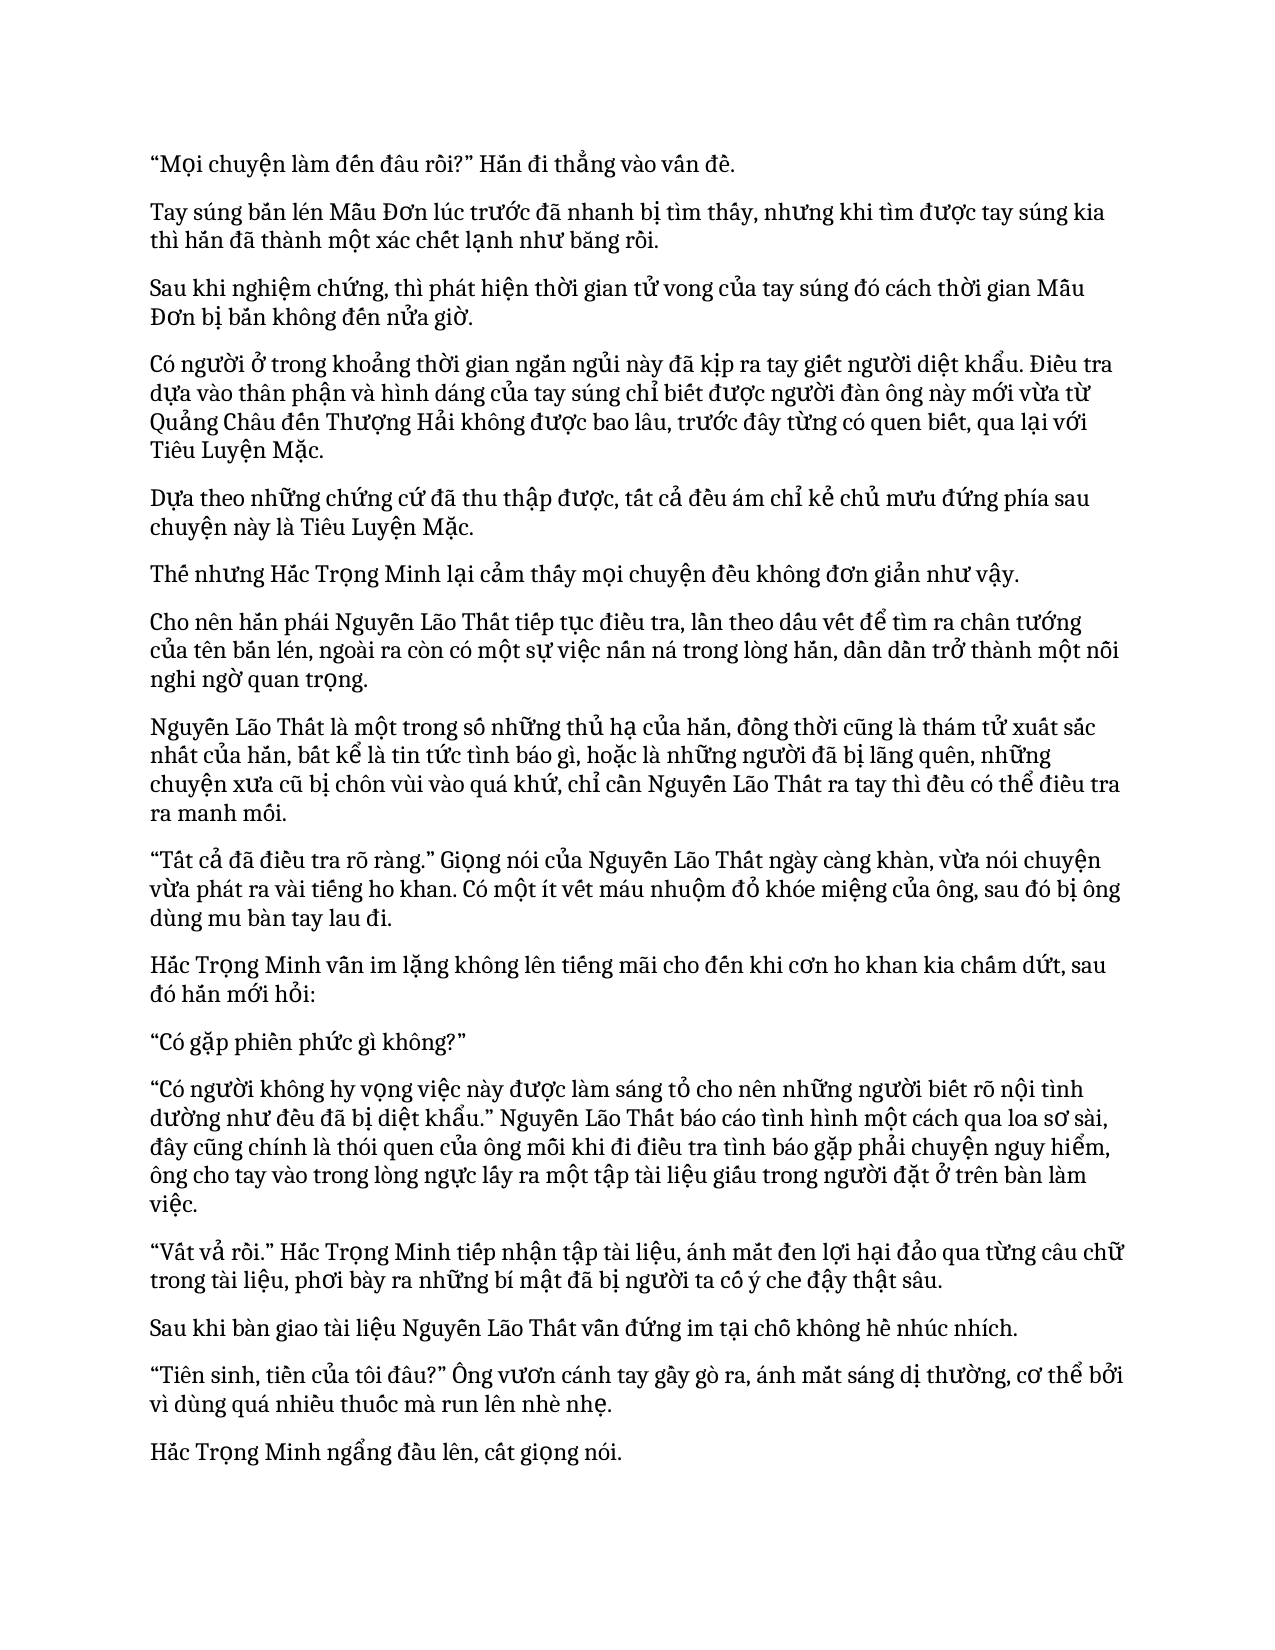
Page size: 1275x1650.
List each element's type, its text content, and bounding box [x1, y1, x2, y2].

text Hắc Trọng Minh ngẩng đầu lên, cất giọng nói. [150, 1437, 1125, 1466]
text “Có gặp phiền phức gì không?” [150, 1027, 1125, 1056]
text “Tất cả đã điều tra rõ ràng.” Giọng nói của Nguyễn Lão Thất ngày càng khàn, vừa nói chuyện vừa phát ra vài tiếng ho khan. Có một ít vết máu nhuộm đỏ khóe miệng của ông, sau đó bị ông dùng mu bàn tay lau đi. [150, 846, 1125, 932]
text Dựa theo những chứng cứ đã thu thập được, tất cả đều ám chỉ kẻ chủ mưu đứng phía sau chuyện này là Tiêu Luyện Mặc. [150, 484, 1125, 541]
text Có người ở trong khoảng thời gian ngắn ngủi này đã kịp ra tay giết người diệt khẩu. Điều tra dựa vào thân phận và hình dáng của tay súng chỉ biết được người đàn ông này mới vừa từ Quảng Châu đến Thượng Hải không được bao lâu, trước đây từng có quen biết, qua lại với Tiêu Luyện Mặc. [150, 350, 1125, 465]
text “Tiên sinh, tiền của tôi đâu?” Ông vươn cánh tay gầy gò ra, ánh mắt sáng dị thường, cơ thể bởi vì dùng quá nhiều thuốc mà run lên nhè nhẹ. [150, 1361, 1125, 1419]
text Cho nên hắn phái Nguyễn Lão Thất tiếp tục điều tra, lần theo dấu vết để tìm ra chân tướng của tên bắn lén, ngoài ra còn có một sự việc nấn ná trong lòng hắn, dần dần trở thành một nỗi nghi ngờ quan trọng. [150, 607, 1125, 694]
text Thế nhưng Hắc Trọng Minh lại cảm thấy mọi chuyện đều không đơn giản như vậy. [150, 560, 1125, 589]
text “Có người không hy vọng việc này được làm sáng tỏ cho nên những người biết rõ nội tình dường như đều đã bị diệt khẩu.” Nguyễn Lão Thất báo cáo tình hình một cách qua loa sơ sài, đây cũng chính là thói quen của ông mỗi khi đi điều tra tình báo gặp phải chuyện nguy hiểm, ông cho tay vào trong lòng ngực lấy ra một tập tài liệu giấu trong người đặt ở trên bàn làm việc. [150, 1075, 1125, 1219]
text Nguyễn Lão Thất là một trong số những thủ hạ của hắn, đồng thời cũng là thám tử xuất sắc nhất của hắn, bất kể là tin tức tình báo gì, hoặc là những người đã bị lãng quên, những chuyện xưa cũ bị chôn vùi vào quá khứ, chỉ cần Nguyễn Lão Thất ra tay thì đều có thể điều tra ra manh mối. [150, 712, 1125, 827]
text Tay súng bắn lén Mẫu Đơn lúc trước đã nhanh bị tìm thấy, nhưng khi tìm được tay súng kia thì hắn đã thành một xác chết lạnh như băng rồi. [150, 197, 1125, 255]
text Sau khi nghiệm chứng, thì phát hiện thời gian tử vong của tay súng đó cách thời gian Mẫu Đơn bị bắn không đến nửa giờ. [150, 274, 1125, 331]
text “Vất vả rồi.” Hắc Trọng Minh tiếp nhận tập tài liệu, ánh mắt đen lợi hại đảo qua từng câu chữ trong tài liệu, phơi bày ra những bí mật đã bị người ta cố ý che đậy thật sâu. [150, 1237, 1125, 1295]
text Sau khi bàn giao tài liệu Nguyễn Lão Thất vẫn đứng im tại chỗ không hề nhúc nhích. [150, 1314, 1125, 1342]
text Hắc Trọng Minh vẫn im lặng không lên tiếng mãi cho đến khi cơn ho khan kia chấm dứt, sau đó hắn mới hỏi: [150, 951, 1125, 1009]
text “Mọi chuyện làm đến đâu rồi?” Hắn đi thẳng vào vấn đề. [150, 150, 1125, 179]
